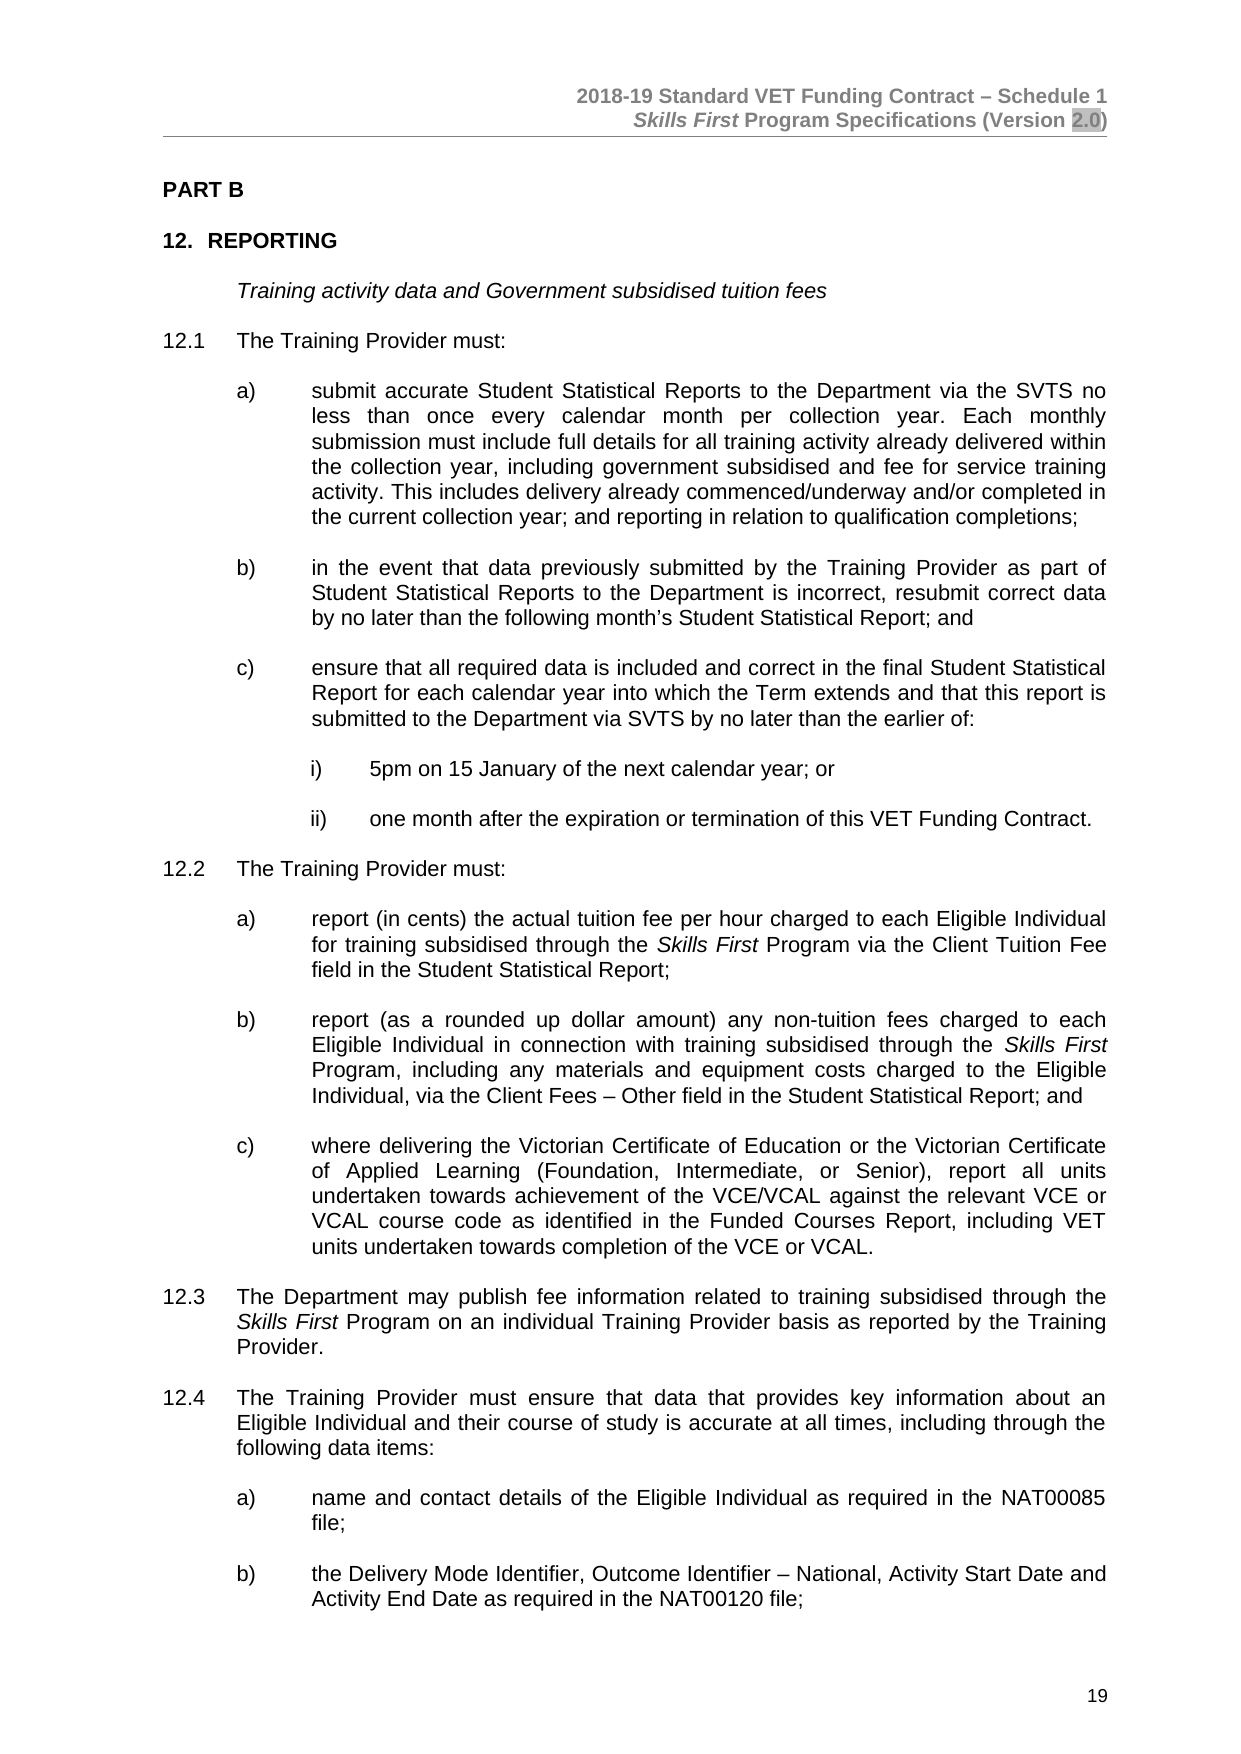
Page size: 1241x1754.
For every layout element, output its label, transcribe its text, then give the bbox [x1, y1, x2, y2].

list name and contact details of the Eligible Individual as required in the NAT00085 file; [236, 1485, 1107, 1535]
list the Delivery Mode Identifier, Outcome Identifier – National, Activity Start Date and Activity End Date as required in the NAT00120 file; [236, 1560, 1107, 1611]
list where delivering the Victorian Certificate of Education or the Victorian Certificate of Applied Learning (Foundation, Intermediate, or Senior), report all units undertaken towards achievement of the VCE/VCAL against the relevant VCE or VCAL course code as identified in the Funded Courses Report, including VET units undertaken towards completion of the VCE or VCAL. [236, 1133, 1107, 1259]
subtitle PART B [162, 177, 1107, 202]
list 5pm on 15 January of the next calendar year; or [310, 756, 1107, 781]
list one month after the expiration or termination of this VET Funding Contract. [310, 806, 1107, 831]
list Reporting [162, 227, 1107, 253]
list report (in cents) the actual tuition fee per hour charged to each Eligible Individual for training subsidised through the Skills First Program via the Client Tuition Fee field in the Student Statistical Report; [236, 906, 1107, 982]
list in the event that data previously submitted by the Training Provider as part of Student Statistical Reports to the Department is incorrect, resubmit correct data by no later than the following month’s Student Statistical Report; and [236, 554, 1107, 630]
text Training activity data and Government subsidised tuition fees [236, 278, 1107, 303]
list The Training Provider must: [162, 856, 1107, 881]
list report (as a rounded up dollar amount) any non-tuition fees charged to each Eligible Individual in connection with training subsidised through the Skills First Program, including any materials and equipment costs charged to the Eligible Individual, via the Client Fees – Other field in the Student Statistical Report; and [236, 1007, 1107, 1108]
list The Training Provider must ensure that data that provides key information about an Eligible Individual and their course of study is accurate at all times, including through the following data items: [162, 1384, 1107, 1460]
list submit accurate Student Statistical Reports to the Department via the SVTS no less than once every calendar month per collection year. Each monthly submission must include full details for all training activity already delivered within the collection year, including government subsidised and fee for service training activity. This includes delivery already commenced/underway and/or completed in the current collection year; and reporting in relation to qualification completions; [236, 378, 1107, 529]
list The Training Provider must: [162, 328, 1107, 353]
list ensure that all required data is included and correct in the final Student Statistical Report for each calendar year into which the Term extends and that this report is submitted to the Department via SVTS by no later than the earlier of: [236, 655, 1107, 731]
list The Department may publish fee information related to training subsidised through the Skills First Program on an individual Training Provider basis as reported by the Training Provider. [162, 1284, 1107, 1359]
